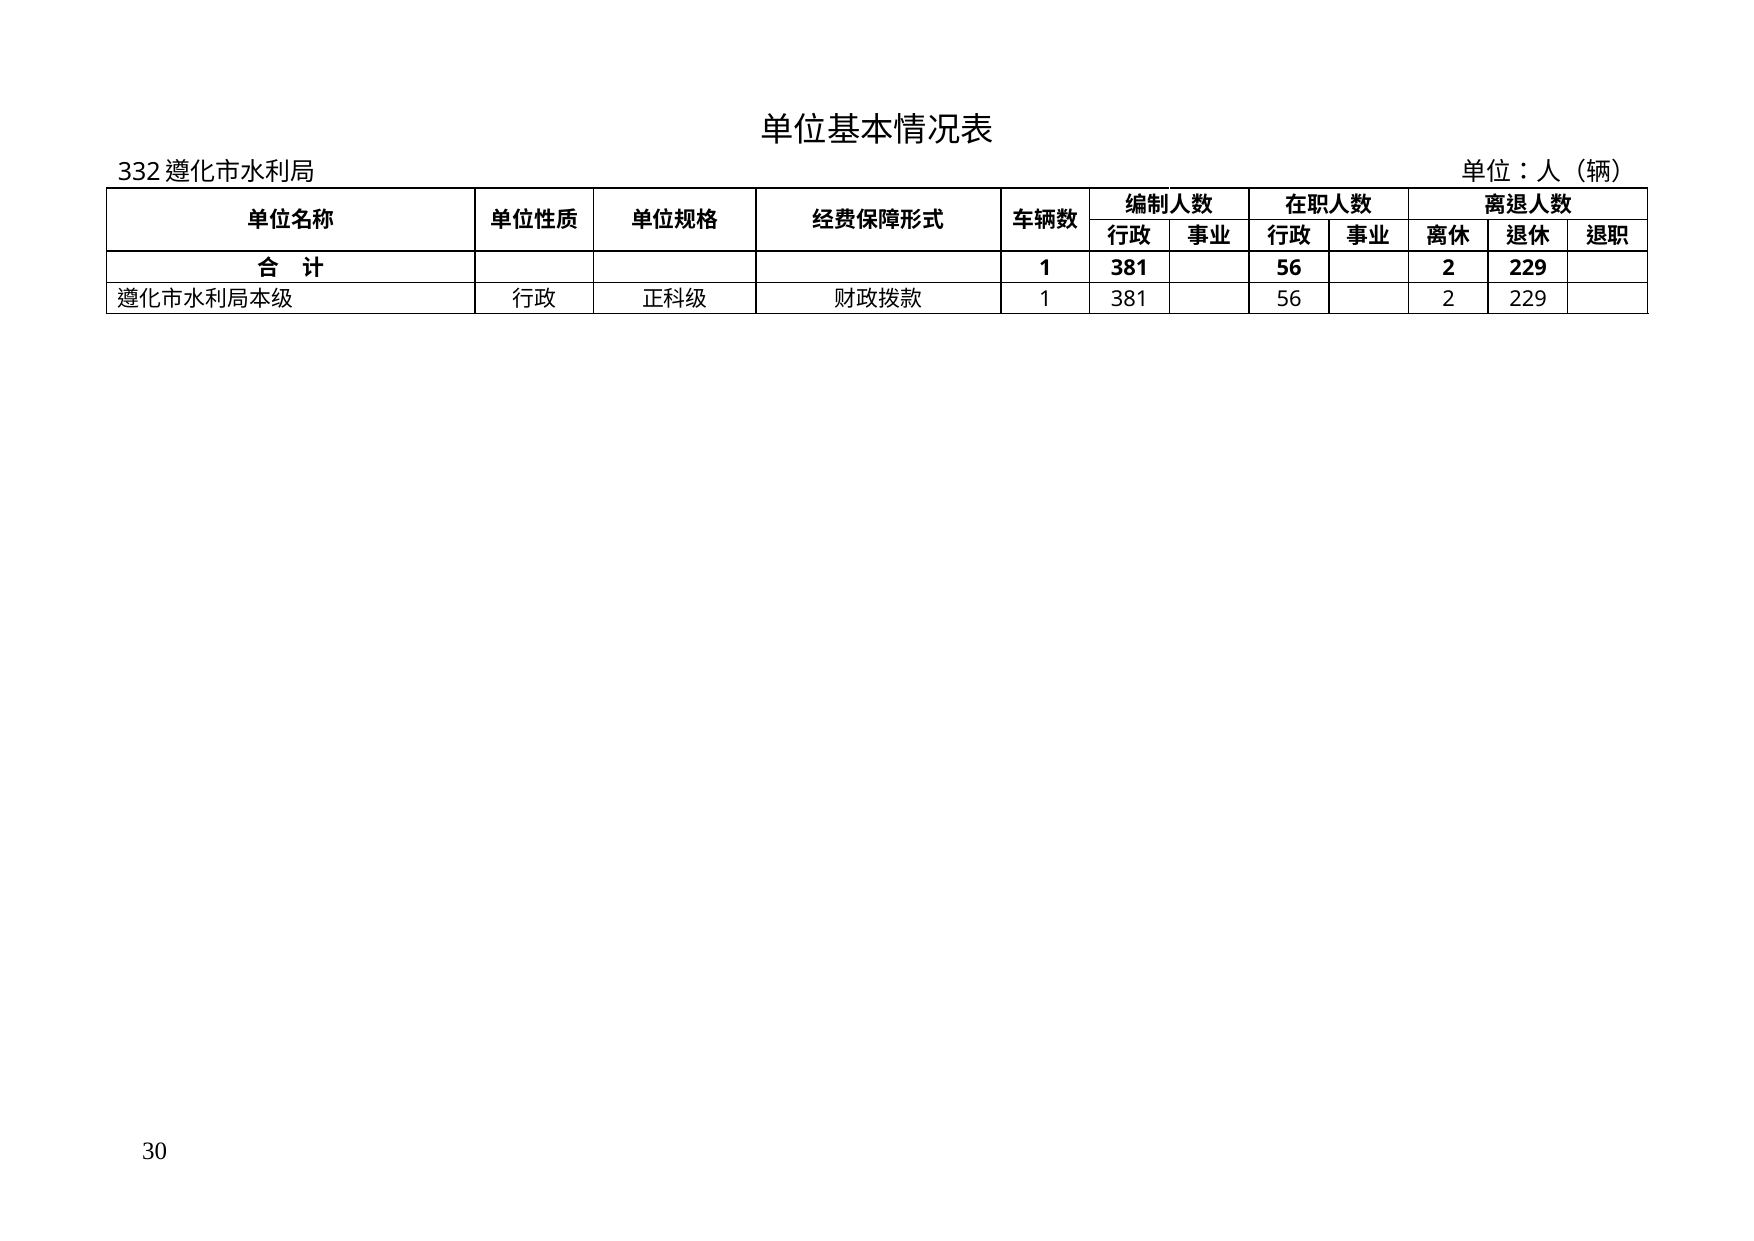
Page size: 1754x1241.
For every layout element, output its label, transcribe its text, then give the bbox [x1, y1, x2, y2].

table_cell 事业 [1170, 220, 1248, 250]
table_cell 行政 [1250, 220, 1328, 250]
table_cell 行政 [1090, 220, 1169, 250]
table_cell 车辆数 [1002, 189, 1089, 250]
table_cell 退休 [1489, 220, 1567, 250]
table_header 332遵化市水利局 [107, 153, 1169, 187]
table_cell 事业 [1330, 220, 1408, 250]
table_cell [1170, 283, 1248, 313]
table_cell 229 [1489, 283, 1567, 313]
table_cell 经费保障形式 [757, 189, 1000, 250]
table_header 单位：人（辆） [1170, 153, 1647, 187]
table_cell [594, 252, 755, 281]
table_cell 56 [1250, 252, 1328, 281]
table_cell 229 [1489, 252, 1567, 281]
table_cell 离休 [1409, 220, 1487, 250]
table_cell 2 [1409, 283, 1487, 313]
table_cell 381 [1090, 252, 1169, 281]
table_cell 退职 [1568, 220, 1647, 250]
table_cell 1 [1002, 252, 1089, 281]
table_cell 遵化市水利局本级 [107, 283, 474, 313]
table_cell 1 [1002, 283, 1089, 313]
table_cell 381 [1090, 283, 1169, 313]
table_cell 正科级 [594, 283, 755, 313]
table_cell 编制人数 [1090, 189, 1248, 219]
table_cell [757, 252, 1000, 281]
table_cell 行政 [476, 283, 593, 313]
table_cell [1330, 252, 1408, 281]
table_cell 财政拨款 [757, 283, 1000, 313]
table_cell 2 [1409, 252, 1487, 281]
text 单位基本情况表 [142, 106, 1612, 152]
table_cell 56 [1250, 283, 1328, 313]
table_cell 单位规格 [594, 189, 755, 250]
table_cell [476, 252, 593, 281]
table_cell 单位性质 [476, 189, 593, 250]
table_cell [1330, 283, 1408, 313]
table_cell [1568, 283, 1647, 313]
table_cell [1568, 252, 1647, 281]
table_cell 合 计 [107, 252, 474, 281]
table_cell 离退人数 [1409, 189, 1647, 219]
table_cell 单位名称 [107, 189, 474, 250]
table_cell 在职人数 [1250, 189, 1408, 219]
table_cell [1170, 252, 1248, 281]
